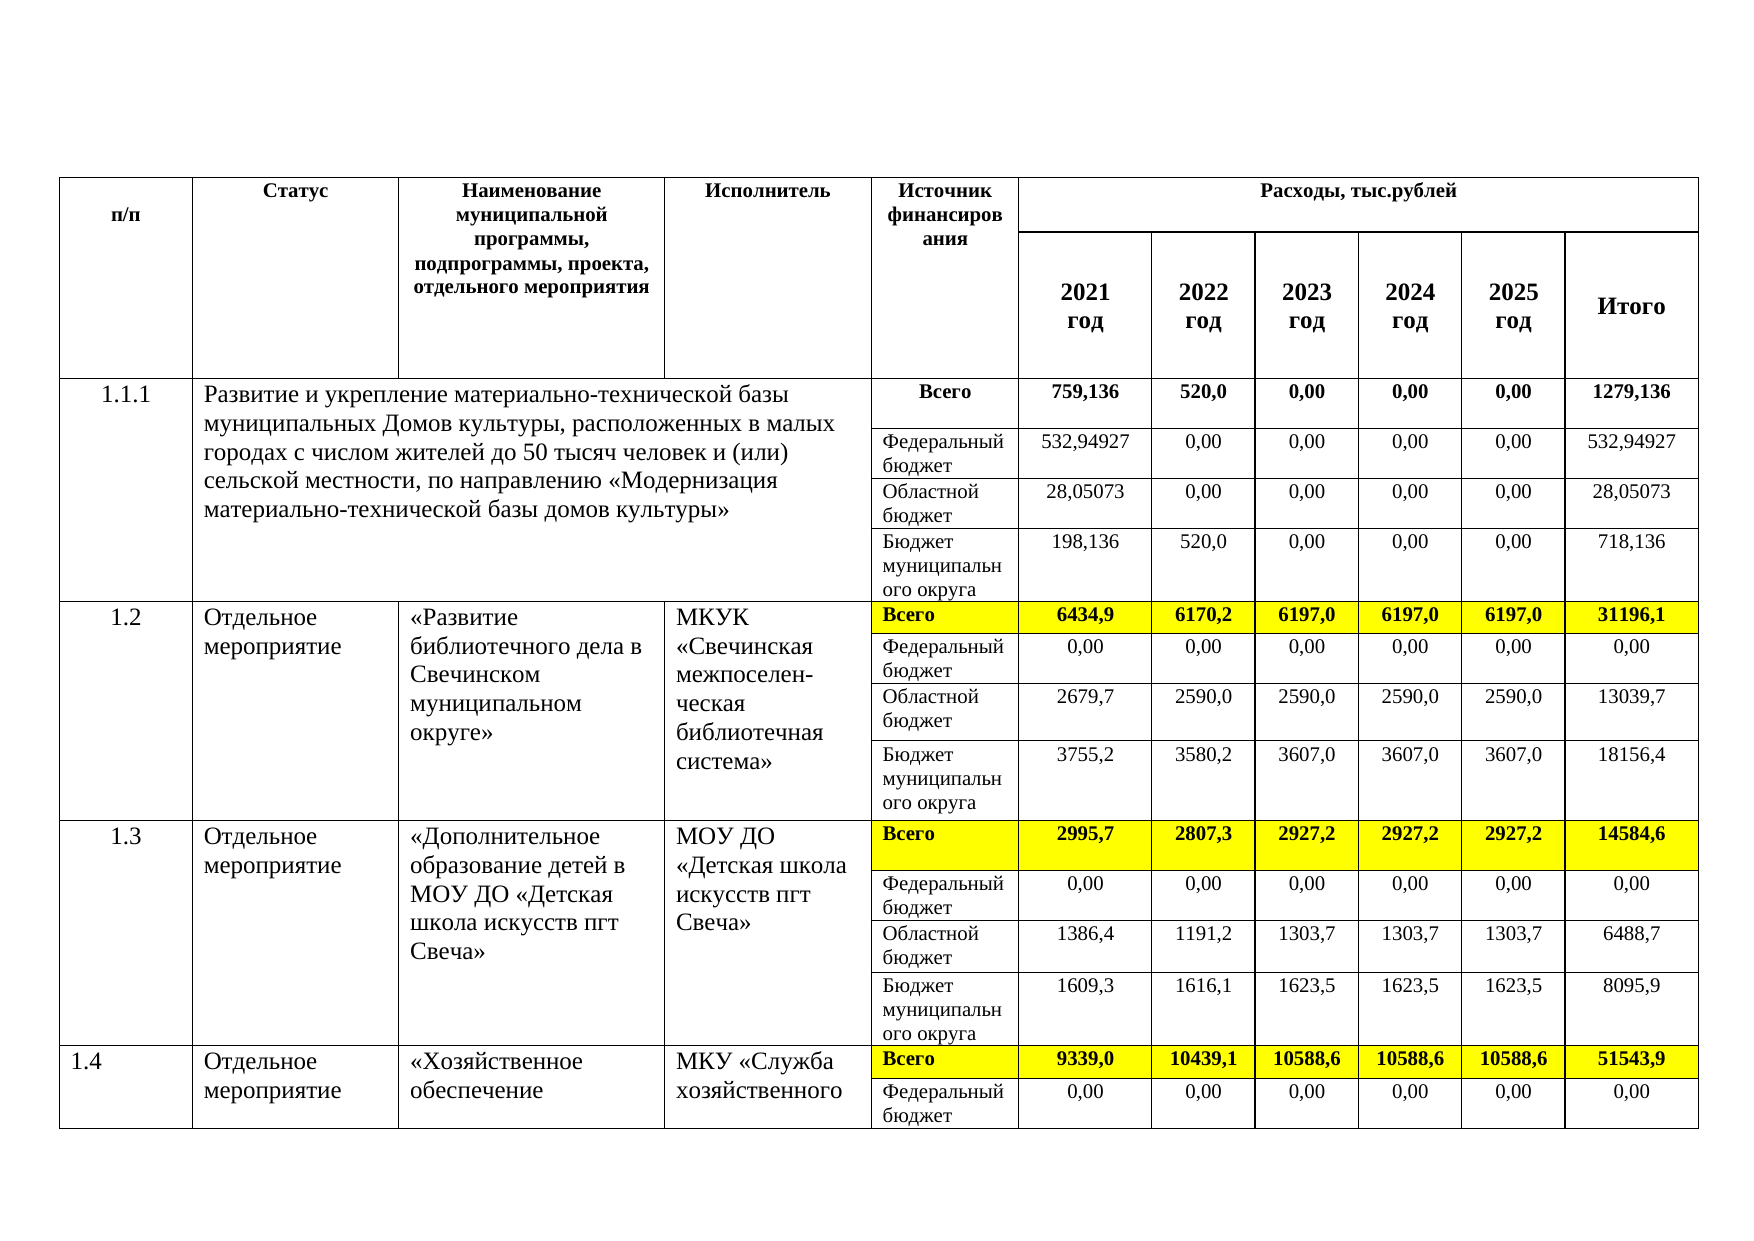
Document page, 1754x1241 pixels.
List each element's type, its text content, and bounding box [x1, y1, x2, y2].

table_cell 1623,5 [1256, 973, 1358, 1045]
table_header Источник финансирования [872, 178, 1018, 378]
table_cell 0,00 [1256, 1079, 1358, 1128]
table_header Наименование муниципальной программы, подпрограммы, проекта, отдельного мероприятия [399, 178, 664, 378]
table_cell 1616,1 [1152, 973, 1254, 1045]
table_cell 1303,7 [1462, 921, 1564, 972]
table_cell 3607,0 [1256, 741, 1358, 820]
table_cell Областной бюджет [872, 921, 1018, 972]
table_cell 10588,6 [1256, 1046, 1358, 1078]
table_cell 10588,6 [1462, 1046, 1564, 1078]
table_cell Бюджет муниципального округа [872, 529, 1018, 601]
table_cell 0,00 [1256, 634, 1358, 682]
table_cell Итого [1566, 233, 1698, 378]
table_cell Отдельное мероприятие [193, 821, 398, 1045]
table_cell 2022 год [1152, 233, 1254, 378]
table_cell 0,00 [1359, 871, 1461, 920]
table_cell 0,00 [1019, 634, 1151, 682]
table_cell 532,94927 [1566, 429, 1698, 478]
table_cell 6488,7 [1566, 921, 1698, 972]
table_header Расходы, тыс.рублей [1019, 178, 1698, 231]
table_cell 1.2 [60, 602, 192, 820]
table_cell 3755,2 [1019, 741, 1151, 820]
table_cell 6170,2 [1152, 602, 1254, 633]
table_cell 6197,0 [1256, 602, 1358, 633]
table_cell 2025 год [1462, 233, 1564, 378]
table_cell Всего [872, 1046, 1018, 1078]
table_cell 28,05073 [1566, 479, 1698, 528]
table_cell 2590,0 [1462, 684, 1564, 740]
table_cell 0,00 [1019, 1079, 1151, 1128]
table_cell 0,00 [1462, 379, 1564, 428]
table_cell 0,00 [1256, 479, 1358, 528]
table_cell Федеральный бюджет [872, 871, 1018, 920]
table_cell 0,00 [1566, 871, 1698, 920]
table_cell 3607,0 [1462, 741, 1564, 820]
table_cell 10588,6 [1359, 1046, 1461, 1078]
table_cell 1623,5 [1359, 973, 1461, 1045]
table_cell 1303,7 [1359, 921, 1461, 972]
table_cell 2807,3 [1152, 821, 1254, 870]
table_cell 6197,0 [1359, 602, 1461, 633]
table_cell 0,00 [1566, 1079, 1698, 1128]
table_cell 1609,3 [1019, 973, 1151, 1045]
table_cell Федеральный бюджет [872, 634, 1018, 682]
table_cell Бюджет муниципального округа [872, 973, 1018, 1045]
table_cell 2590,0 [1256, 684, 1358, 740]
table_cell 0,00 [1462, 429, 1564, 478]
table_cell 0,00 [1462, 1079, 1564, 1128]
table_cell 0,00 [1256, 871, 1358, 920]
table_cell 2023 год [1256, 233, 1358, 378]
table_cell Федеральный бюджет [872, 1079, 1018, 1128]
table_cell 0,00 [1359, 634, 1461, 682]
table_cell «Дополнительное образование детей в МОУ ДО «Детская школа искусств пгт Свеча» [399, 821, 664, 1045]
table_cell 759,136 [1019, 379, 1151, 428]
table_cell 1.4 [60, 1046, 192, 1128]
table_cell 1191,2 [1152, 921, 1254, 972]
table_cell 532,94927 [1019, 429, 1151, 478]
table_cell 0,00 [1462, 871, 1564, 920]
table_cell 2679,7 [1019, 684, 1151, 740]
table_cell 13039,7 [1566, 684, 1698, 740]
table_cell 0,00 [1566, 634, 1698, 682]
table_cell 198,136 [1019, 529, 1151, 601]
table_cell 2590,0 [1359, 684, 1461, 740]
table_cell Отдельное мероприятие [193, 1046, 398, 1128]
table_cell «Развитие библиотечного дела в Свечинском муниципальном округе» [399, 602, 664, 820]
table_cell 18156,4 [1566, 741, 1698, 820]
table_cell 1303,7 [1256, 921, 1358, 972]
table_cell 0,00 [1152, 479, 1254, 528]
table_cell 0,00 [1019, 871, 1151, 920]
table_cell 1623,5 [1462, 973, 1564, 1045]
table_cell МКУ «Служба хозяйственного обеспечения» [665, 1046, 871, 1128]
table_cell 0,00 [1152, 1079, 1254, 1128]
table_cell 2927,2 [1359, 821, 1461, 870]
table_cell 0,00 [1152, 429, 1254, 478]
table_cell 1.1.1 [60, 379, 192, 601]
table_cell 520,0 [1152, 379, 1254, 428]
table_cell 0,00 [1359, 379, 1461, 428]
table_cell 1279,136 [1566, 379, 1698, 428]
table_cell МКУК «Свечинская межпоселен-ческая библиотечная система» [665, 602, 871, 820]
table_cell 0,00 [1359, 529, 1461, 601]
table_cell Всего [872, 602, 1018, 633]
table_cell 2927,2 [1256, 821, 1358, 870]
table_cell 10439,1 [1152, 1046, 1254, 1078]
table_cell Бюджет муниципального округа [872, 741, 1018, 820]
table_cell 0,00 [1256, 429, 1358, 478]
table_cell 9339,0 [1019, 1046, 1151, 1078]
table_cell 51543,9 [1566, 1046, 1698, 1078]
table_cell 28,05073 [1019, 479, 1151, 528]
table_cell МОУ ДО «Детская школа искусств пгт Свеча» [665, 821, 871, 1045]
table_cell 2021 год [1019, 233, 1151, 378]
table_cell 0,00 [1462, 634, 1564, 682]
table_cell Отдельное мероприятие [193, 602, 398, 820]
table_cell 31196,1 [1566, 602, 1698, 633]
table_header Статус [193, 178, 398, 378]
table_cell 0,00 [1462, 529, 1564, 601]
table_cell 8095,9 [1566, 973, 1698, 1045]
table_cell 718,136 [1566, 529, 1698, 601]
table_cell 0,00 [1256, 529, 1358, 601]
table_cell 0,00 [1359, 479, 1461, 528]
table_cell 6197,0 [1462, 602, 1564, 633]
table_cell 0,00 [1359, 1079, 1461, 1128]
table_cell 520,0 [1152, 529, 1254, 601]
table_cell 0,00 [1462, 479, 1564, 528]
table_header п/п [60, 178, 192, 378]
table_cell 2590,0 [1152, 684, 1254, 740]
table_cell 2927,2 [1462, 821, 1564, 870]
table_cell 14584,6 [1566, 821, 1698, 870]
table_cell Областной бюджет [872, 479, 1018, 528]
table_cell 0,00 [1152, 871, 1254, 920]
table_cell 1.3 [60, 821, 192, 1045]
table_cell Федеральный бюджет [872, 429, 1018, 478]
table_header Исполнитель [665, 178, 871, 378]
table_cell 3580,2 [1152, 741, 1254, 820]
table_cell 0,00 [1256, 379, 1358, 428]
table_cell 2995,7 [1019, 821, 1151, 870]
table_cell 3607,0 [1359, 741, 1461, 820]
table_cell Областной бюджет [872, 684, 1018, 740]
table_cell 0,00 [1152, 634, 1254, 682]
table_cell Развитие и укрепление материально-технической базы муниципальных Домов культуры, расположенных в малых городах с числом жителей до 50 тысяч человек и (или) сельской местности, по направлению «Модернизация материально-технической базы домов культуры» [193, 379, 871, 601]
table_cell 0,00 [1359, 429, 1461, 478]
table_cell Всего [872, 379, 1018, 428]
table_cell Всего [872, 821, 1018, 870]
table_cell 6434,9 [1019, 602, 1151, 633]
table_cell 2024 год [1359, 233, 1461, 378]
table_cell 1386,4 [1019, 921, 1151, 972]
table_cell «Хозяйственное обеспечение муниципальных учреждений Свечинского района» [399, 1046, 664, 1128]
